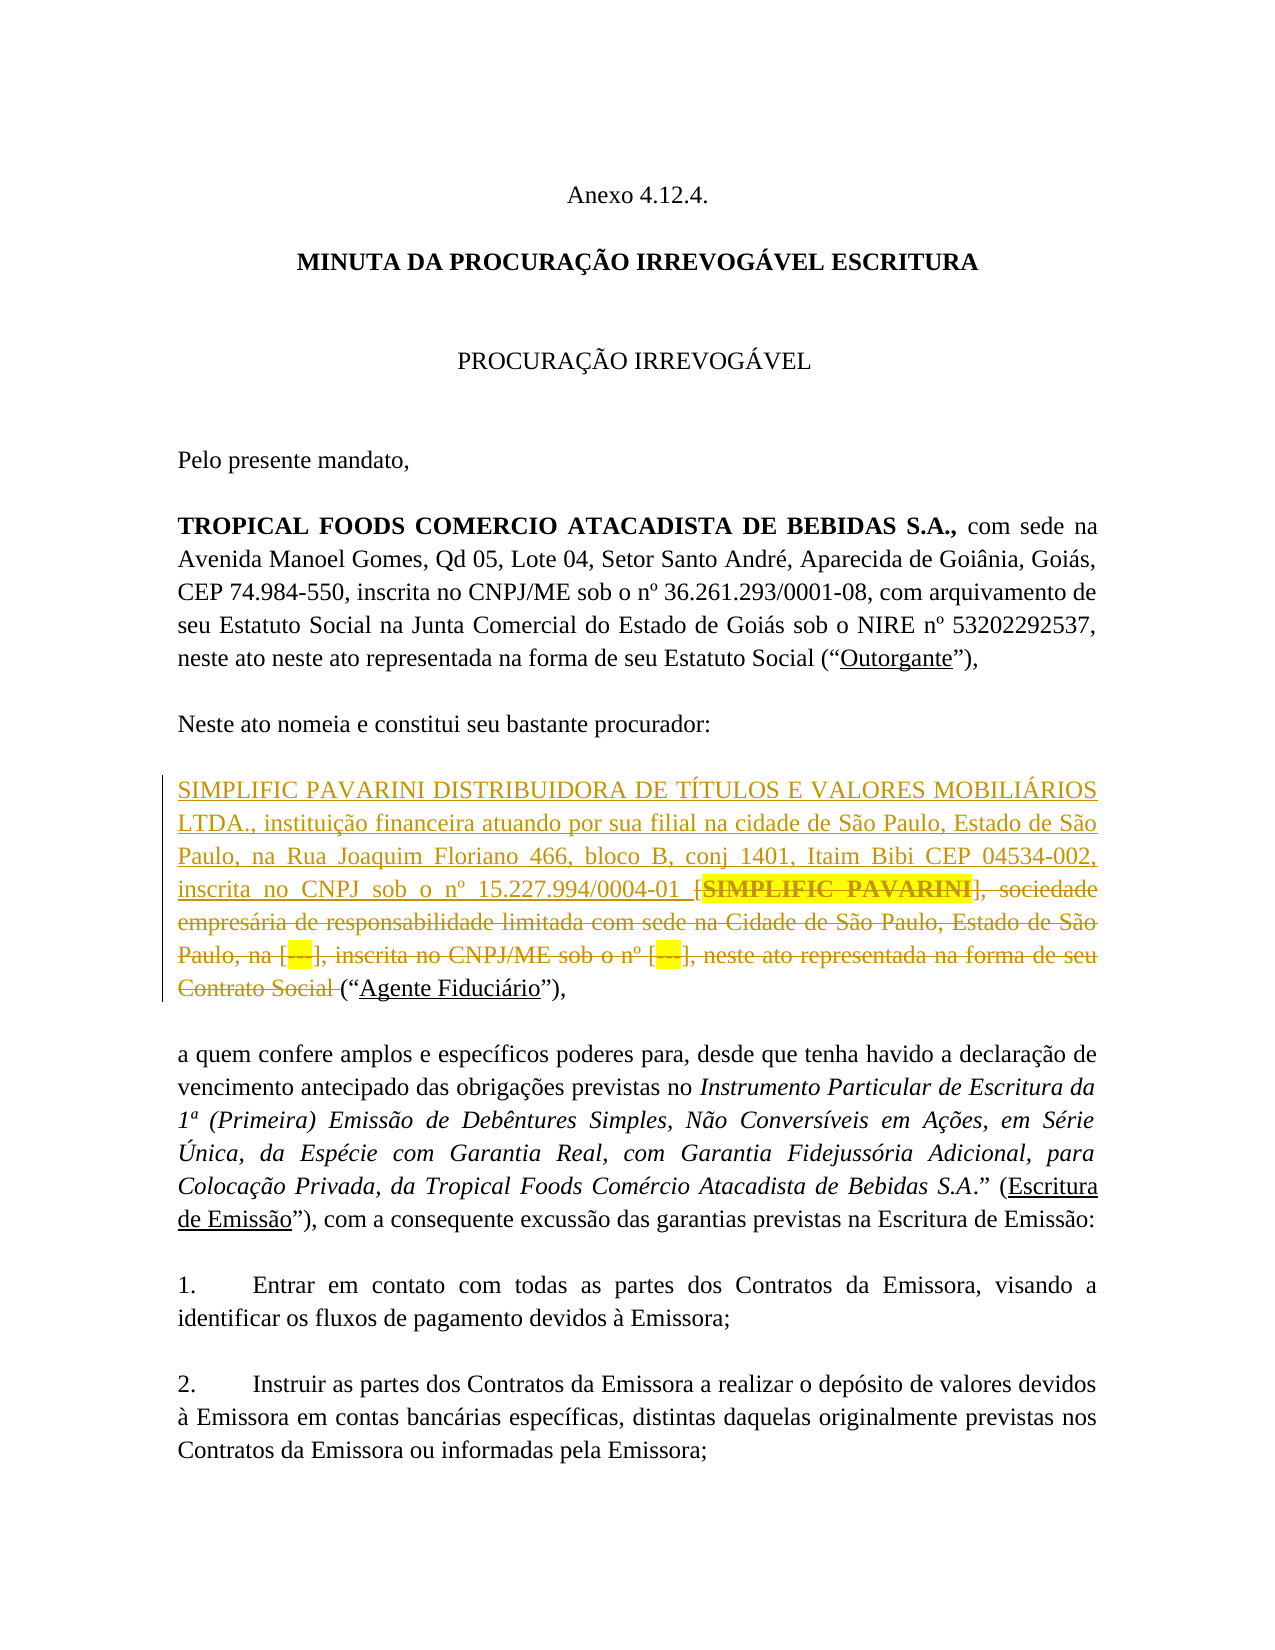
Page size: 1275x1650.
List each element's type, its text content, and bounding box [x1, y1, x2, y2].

text Pelo presente mandato, [177, 445, 1098, 473]
text (“Agente Fiduciário”), [177, 957, 1098, 1002]
text (“Agente Fiduciário”), [177, 924, 1098, 956]
text a quem confere amplos e específicos poderes para, desde que tenha havido a declaração de vencimento antecipado das obrigações previstas no Instrumento Particular de Escritura da 1ª (Primeira) Emissão de Debêntures Simples, Não Conversíveis em Ações, em Série Única, da Espécie com Garantia Real, com Garantia Fidejussória Adicional, para Colocação Privada, da Tropical Foods Comércio Atacadista de Bebidas S.A.” (Escritura de Emissão”), com a consequente excussão das garantias previstas na Escritura de Emissão: [177, 1039, 1098, 1233]
text PROCURAÇÃO IRREVOGÁVEL [177, 346, 1098, 374]
list Instruir as partes dos Contratos da Emissora a realizar o depósito de valores devidos à Emissora em contas bancárias específicas, distintas daquelas originalmente previstas nos Contratos da Emissora ou informadas pela Emissora; [177, 1369, 1098, 1464]
text (“Agente Fiduciário”), [177, 801, 1098, 833]
text (“Agente Fiduciário”), [177, 867, 1098, 923]
text Anexo 4.12.4. [177, 181, 1098, 209]
text Neste ato nomeia e constitui seu bastante procurador: [177, 709, 1098, 738]
list TROPICAL FOODS COMERCIO ATACADISTA DE BEBIDAS S.A., com sede na Avenida Manoel Gomes, Qd 05, Lote 04, Setor Santo André, Aparecida de Goiânia, Goiás, CEP 74.984-550, inscrita no CNPJ/ME sob o nº 36.261.293/0001-08, com arquivamento de seu Estatuto Social na Junta Comercial do Estado de Goiás sob o NIRE nº 53202292537, neste ato neste ato representada na forma de seu Estatuto Social (“Outorgante”), [177, 511, 1098, 672]
text (“Agente Fiduciário”), [177, 834, 1098, 866]
text (“Agente Fiduciário”), [177, 775, 1098, 800]
text MINUTA DA PROCURAÇÃO IRREVOGÁVEL ESCRITURA [177, 247, 1098, 275]
list Entrar em contato com todas as partes dos Contratos da Emissora, visando a identificar os fluxos de pagamento devidos à Emissora; [177, 1270, 1098, 1332]
